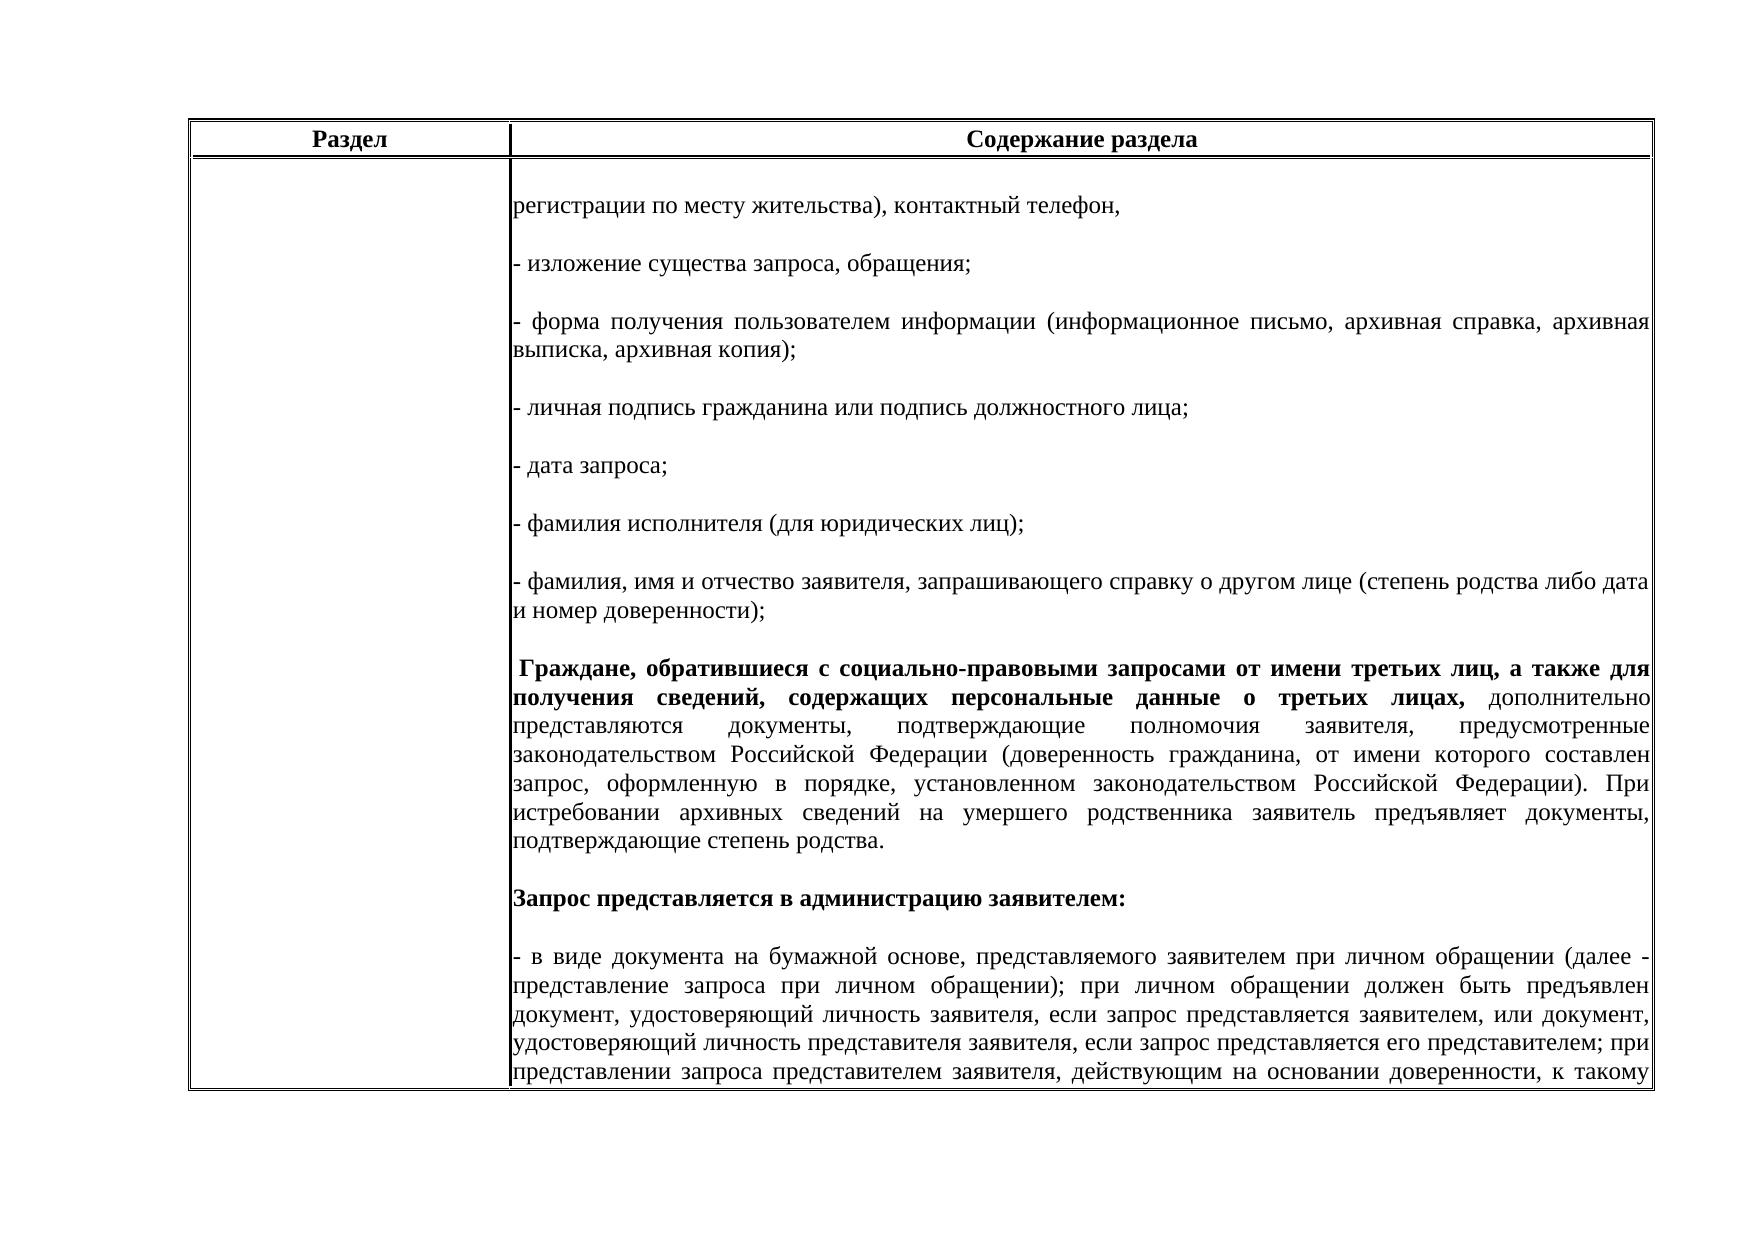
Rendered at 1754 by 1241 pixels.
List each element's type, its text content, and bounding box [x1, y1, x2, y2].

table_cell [510, 155, 1652, 1087]
table_header Содержание раздела [510, 122, 1652, 155]
table_header Раздел [191, 120, 510, 155]
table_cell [191, 155, 510, 1087]
